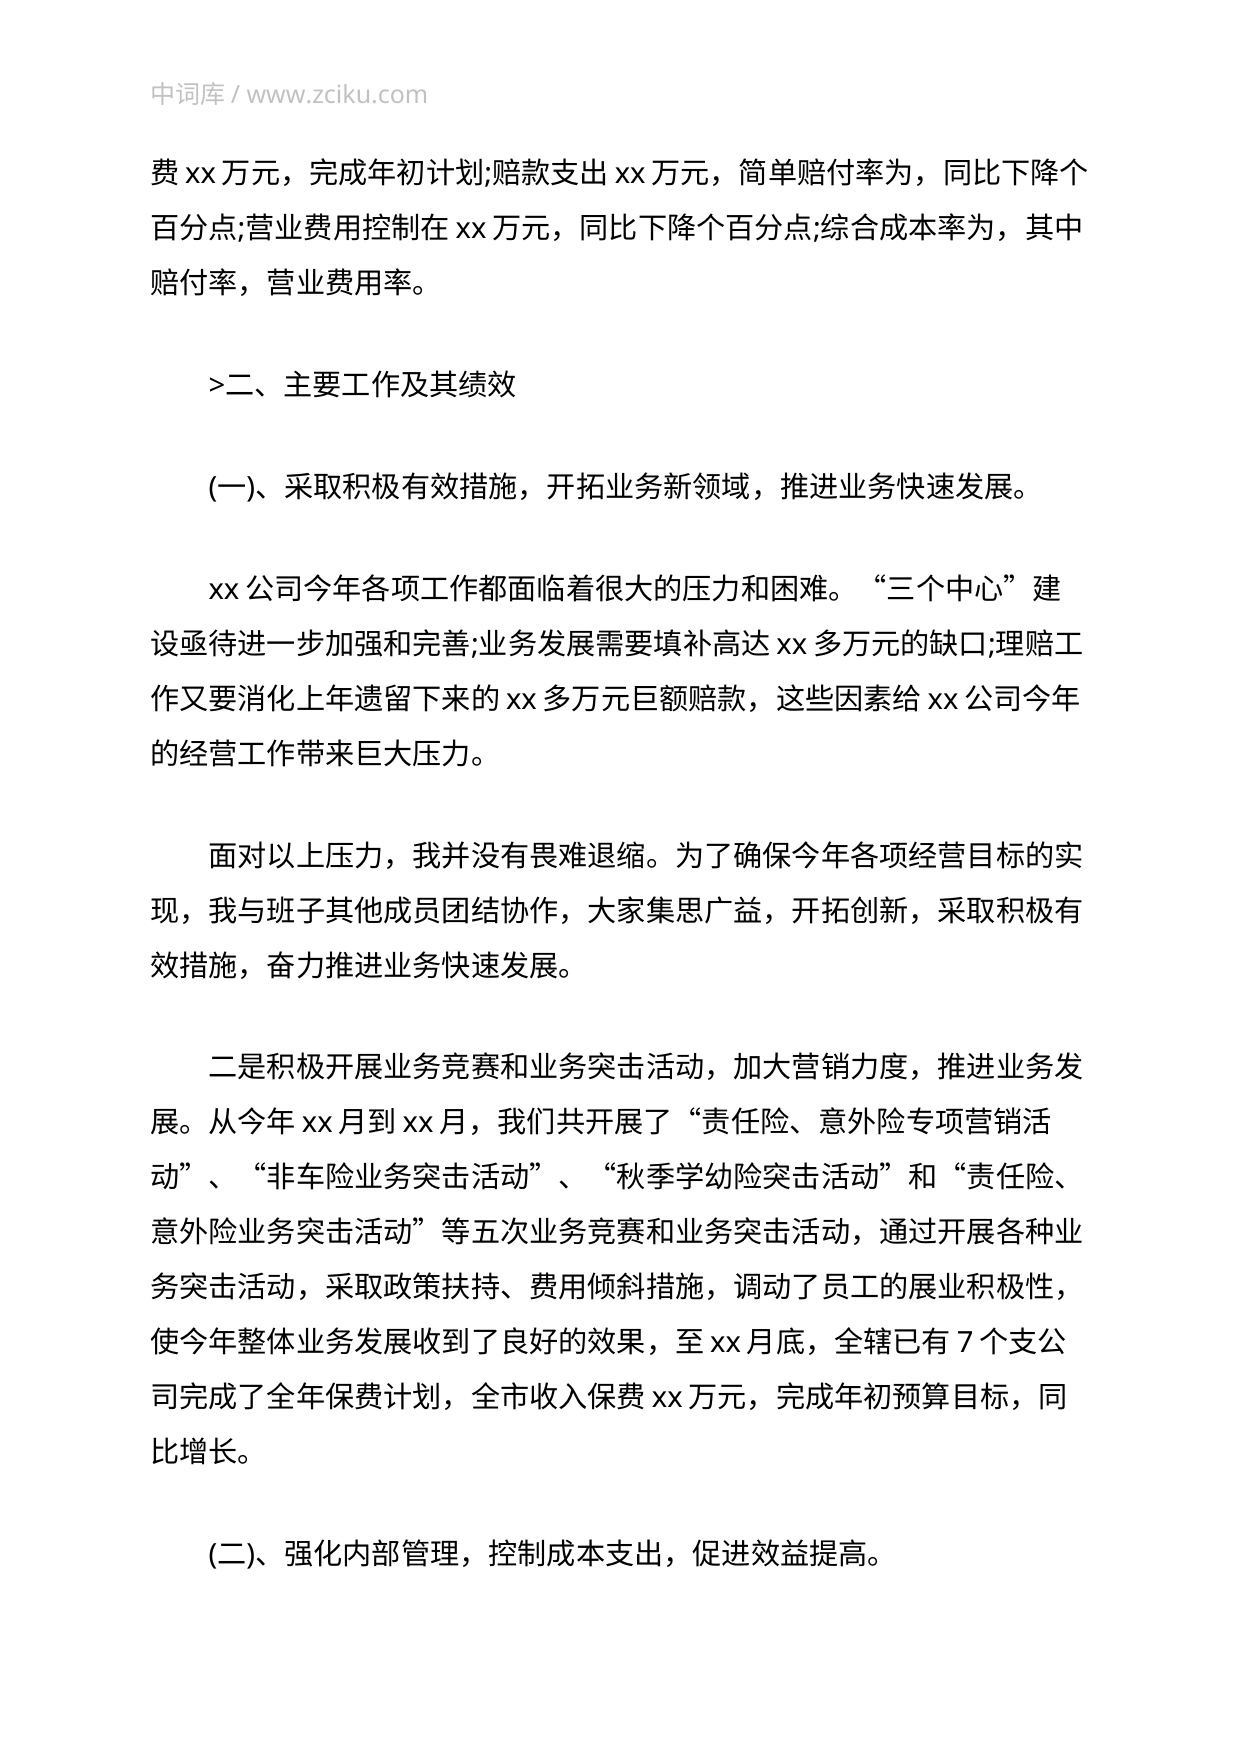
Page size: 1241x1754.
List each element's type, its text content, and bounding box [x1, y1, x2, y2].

text 二是积极开展业务竞赛和业务突击活动，加大营销力度，推进业务发展。从今年xx月到xx月，我们共开展了“责任险、意外险专项营销活动”、“非车险业务突击活动”、“秋季学幼险突击活动”和“责任险、意外险业务突击活动”等五次业务竞赛和业务突击活动，通过开展各种业务突击活动，采取政策扶持、费用倾斜措施，调动了员工的展业积极性，使今年整体业务发展收到了良好的效果，至xx月底，全辖已有7个支公司完成了全年保费计划，全市收入保费xx万元，完成年初预算目标，同比增长。 [150, 1044, 1090, 1471]
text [150, 150, 1090, 302]
text (一)、采取积极有效措施，开拓业务新领域，推进业务快速发展。 [150, 464, 1090, 506]
text 面对以上压力，我并没有畏难退缩。为了确保今年各项经营目标的实现，我与班子其他成员团结协作，大家集思广益，开拓创新，采取积极有效措施，奋力推进业务快速发展。 [150, 832, 1090, 984]
text (二)、强化内部管理，控制成本支出，促进效益提高。 [150, 1530, 1090, 1573]
text >二、主要工作及其绩效 [150, 362, 1090, 404]
text xx公司今年各项工作都面临着很大的压力和困难。“三个中心”建设亟待进一步加强和完善;业务发展需要填补高达xx多万元的缺口;理赔工作又要消化上年遗留下来的xx多万元巨额赔款，这些因素给xx公司今年的经营工作带来巨大压力。 [150, 566, 1090, 773]
